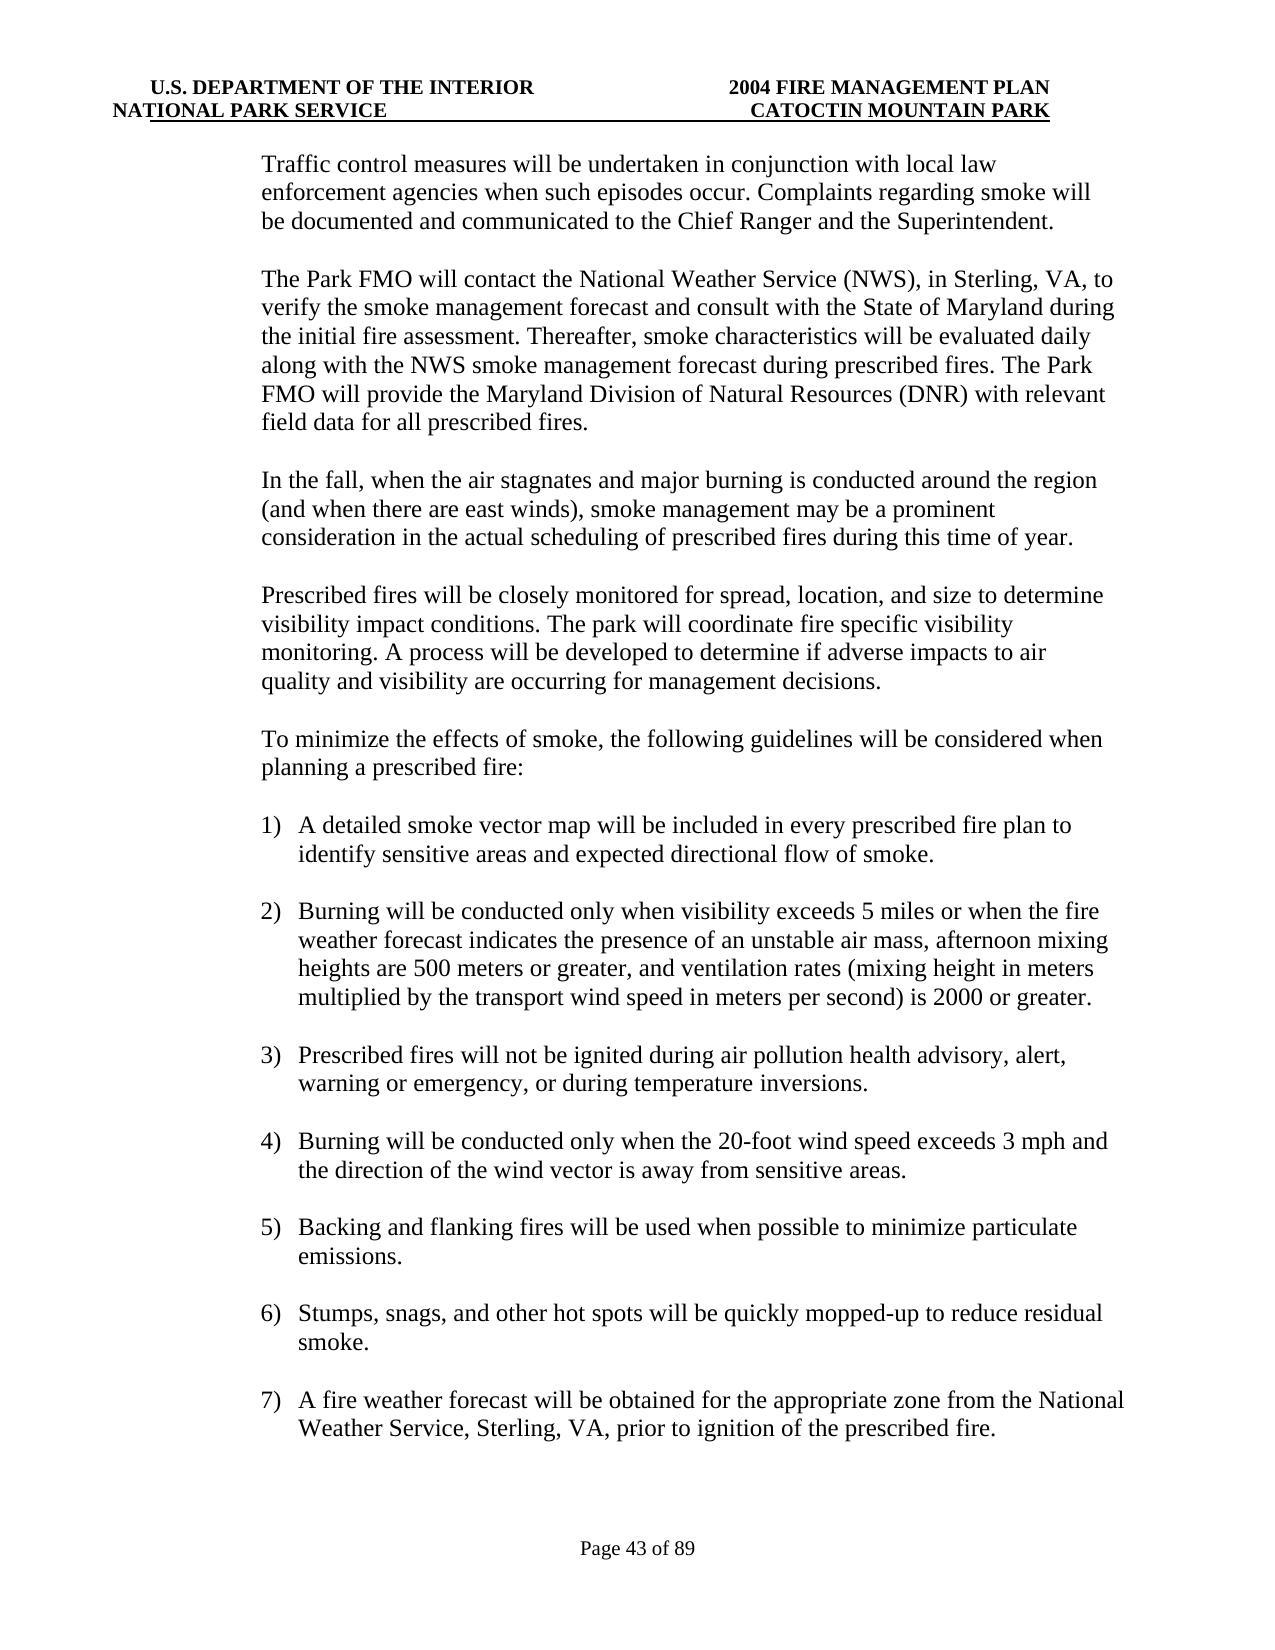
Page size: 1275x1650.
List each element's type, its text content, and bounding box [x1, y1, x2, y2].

text In the fall, when the air stagnates and major burning is conducted around the region (and when there are east winds), smoke management may be a prominent consideration in the actual scheduling of prescribed fires during this time of year. [261, 465, 1099, 551]
list Backing and flanking fires will be used when possible to minimize particulate emissions. [260, 1212, 1078, 1270]
list Burning will be conducted only when visibility exceeds 5 miles or when the fire weather forecast indicates the presence of an unstable air mass, afternoon mixing heights are 500 meters or greater, and ventilation rates (mixing height in meters multiplied by the transport wind speed in meters per second) is 2000 or greater. [260, 896, 1109, 1011]
text NATIONAL PARK SERVICE CATOCTIN MOUNTAIN PARK [112, 98, 1126, 122]
list Burning will be conducted only when the 20-foot wind speed exceeds 3 mph and the direction of the wind vector is away from sensitive areas. [260, 1126, 1108, 1183]
text To minimize the effects of smoke, the following guidelines will be considered when planning a prescribed fire: [261, 724, 1105, 781]
text Traffic control measures will be undertaken in conjunction with local law enforcement agencies when such episodes occur. Complaints regarding smoke will be documented and communicated to the Chief Ranger and the Superintendent. [261, 149, 1103, 235]
list Stumps, snags, and other hot spots will be quickly mopped-up to reduce residual smoke. [260, 1298, 1103, 1356]
list Prescribed fires will not be ignited during air pollution health advisory, alert, warning or emergency, or during temperature inversions. [260, 1040, 1067, 1097]
list A fire weather forecast will be obtained for the appropriate zone from the National Weather Service, Sterling, VA, prior to ignition of the prescribed fire. [260, 1385, 1125, 1442]
list A detailed smoke vector map will be included in every prescribed fire plan to identify sensitive areas and expected directional flow of smoke. [260, 810, 1072, 867]
text Prescribed fires will be closely monitored for spread, location, and size to determine visibility impact conditions. The park will coordinate fire specific visibility monitoring. A process will be developed to determine if adverse impacts to air quality and visibility are occurring for management decisions. [261, 580, 1106, 695]
text The Park FMO will contact the National Weather Service (NWS), in Sterling, VA, to verify the smoke management forecast and consult with the State of Maryland during the initial fire assessment. Thereafter, smoke characteristics will be evaluated daily along with the NWS smoke management forecast during prescribed fires. The Park FMO will provide the Maryland Division of Natural Resources (DNR) with relevant field data for all prescribed fires. [261, 264, 1117, 436]
